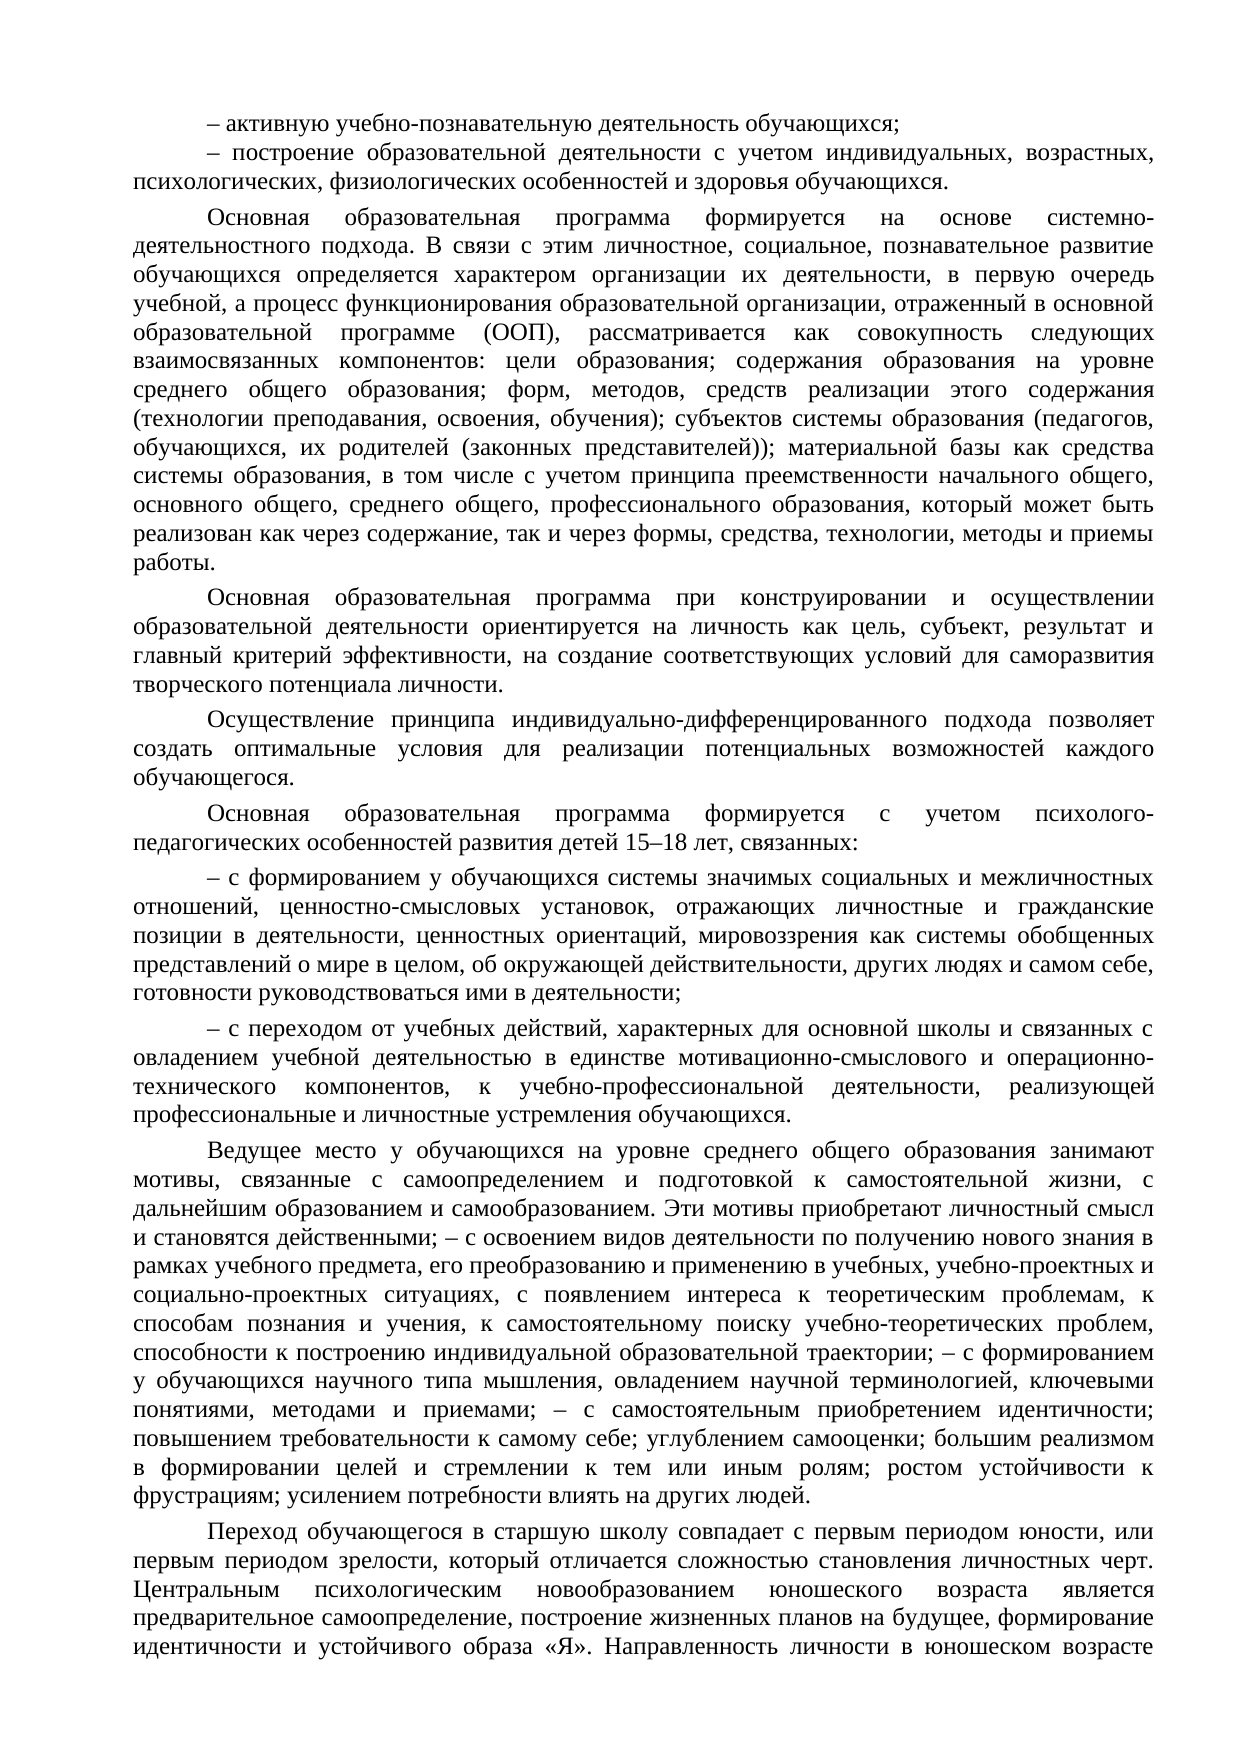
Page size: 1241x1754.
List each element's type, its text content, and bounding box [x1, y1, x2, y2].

text – с переходом от учебных действий, характерных для основной школы и связанных с овладением учебной деятельностью в единстве мотивационно-смыслового и операционно-технического компонентов, к учебно-профессиональной деятельности, реализующей профессиональные и личностные устремления обучающихся. [133, 1013, 1155, 1128]
text Основная образовательная программа при конструировании и осуществлении образовательной деятельности ориентируется на личность как цель, субъект, результат и главный критерий эффективности, на создание соответствующих условий для саморазвития творческого потенциала личности. [133, 582, 1155, 697]
text – построение образовательной деятельности с учетом индивидуальных, возрастных, психологических, физиологических особенностей и здоровья обучающихся. [133, 137, 1155, 194]
text Ведущее место у обучающихся на уровне среднего общего образования занимают мотивы, связанные с самоопределением и подготовкой к самостоятельной жизни, с дальнейшим образованием и самообразованием. Эти мотивы приобретают личностный смысл и становятся действенными; – с освоением видов деятельности по получению нового знания в рамках учебного предмета, его преобразованию и применению в учебных, учебно-проектных и социально-проектных ситуациях, с появлением интереса к теоретическим проблемам, к способам познания и учения, к самостоятельному поиску учебно-теоретических проблем, способности к построению индивидуальной образовательной траектории; – с формированием у обучающихся научного типа мышления, овладением научной терминологией, ключевыми понятиями, методами и приемами; – с самостоятельным приобретением идентичности; повышением требовательности к самому себе; углублением самооценки; большим реализмом в формировании целей и стремлении к тем или иным ролям; ростом устойчивости к фрустрациям; усилением потребности влиять на других людей. [133, 1135, 1155, 1509]
text – активную учебно-познавательную деятельность обучающихся; [133, 108, 1155, 137]
text Осуществление принципа индивидуально-дифференцированного подхода позволяет создать оптимальные условия для реализации потенциальных возможностей каждого обучающегося. [133, 704, 1155, 791]
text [133, 1516, 1155, 1660]
text Основная образовательная программа формируется с учетом психолого- педагогических особенностей развития детей 15–18 лет, связанных: [133, 798, 1155, 855]
text – с формированием у обучающихся системы значимых социальных и межличностных отношений, ценностно-смысловых установок, отражающих личностные и гражданские позиции в деятельности, ценностных ориентаций, мировоззрения как системы обобщенных представлений о мире в целом, об окружающей действительности, других людях и самом себе, готовности руководствоваться ими в деятельности; [133, 862, 1155, 1006]
text Основная образовательная программа формируется на основе системно-деятельностного подхода. В связи с этим личностное, социальное, познавательное развитие обучающихся определяется характером организации их деятельности, в первую очередь учебной, а процесс функционирования образовательной организации, отраженный в основной образовательной программе (ООП), рассматривается как совокупность следующих взаимосвязанных компонентов: цели образования; содержания образования на уровне среднего общего образования; форм, методов, средств реализации этого содержания (технологии преподавания, освоения, обучения); субъектов системы образования (педагогов, обучающихся, их родителей (законных представителей)); материальной базы как средства системы образования, в том числе с учетом принципа преемственности начального общего, основного общего, среднего общего, профессионального образования, который может быть реализован как через содержание, так и через формы, средства, технологии, методы и приемы работы. [133, 202, 1155, 575]
